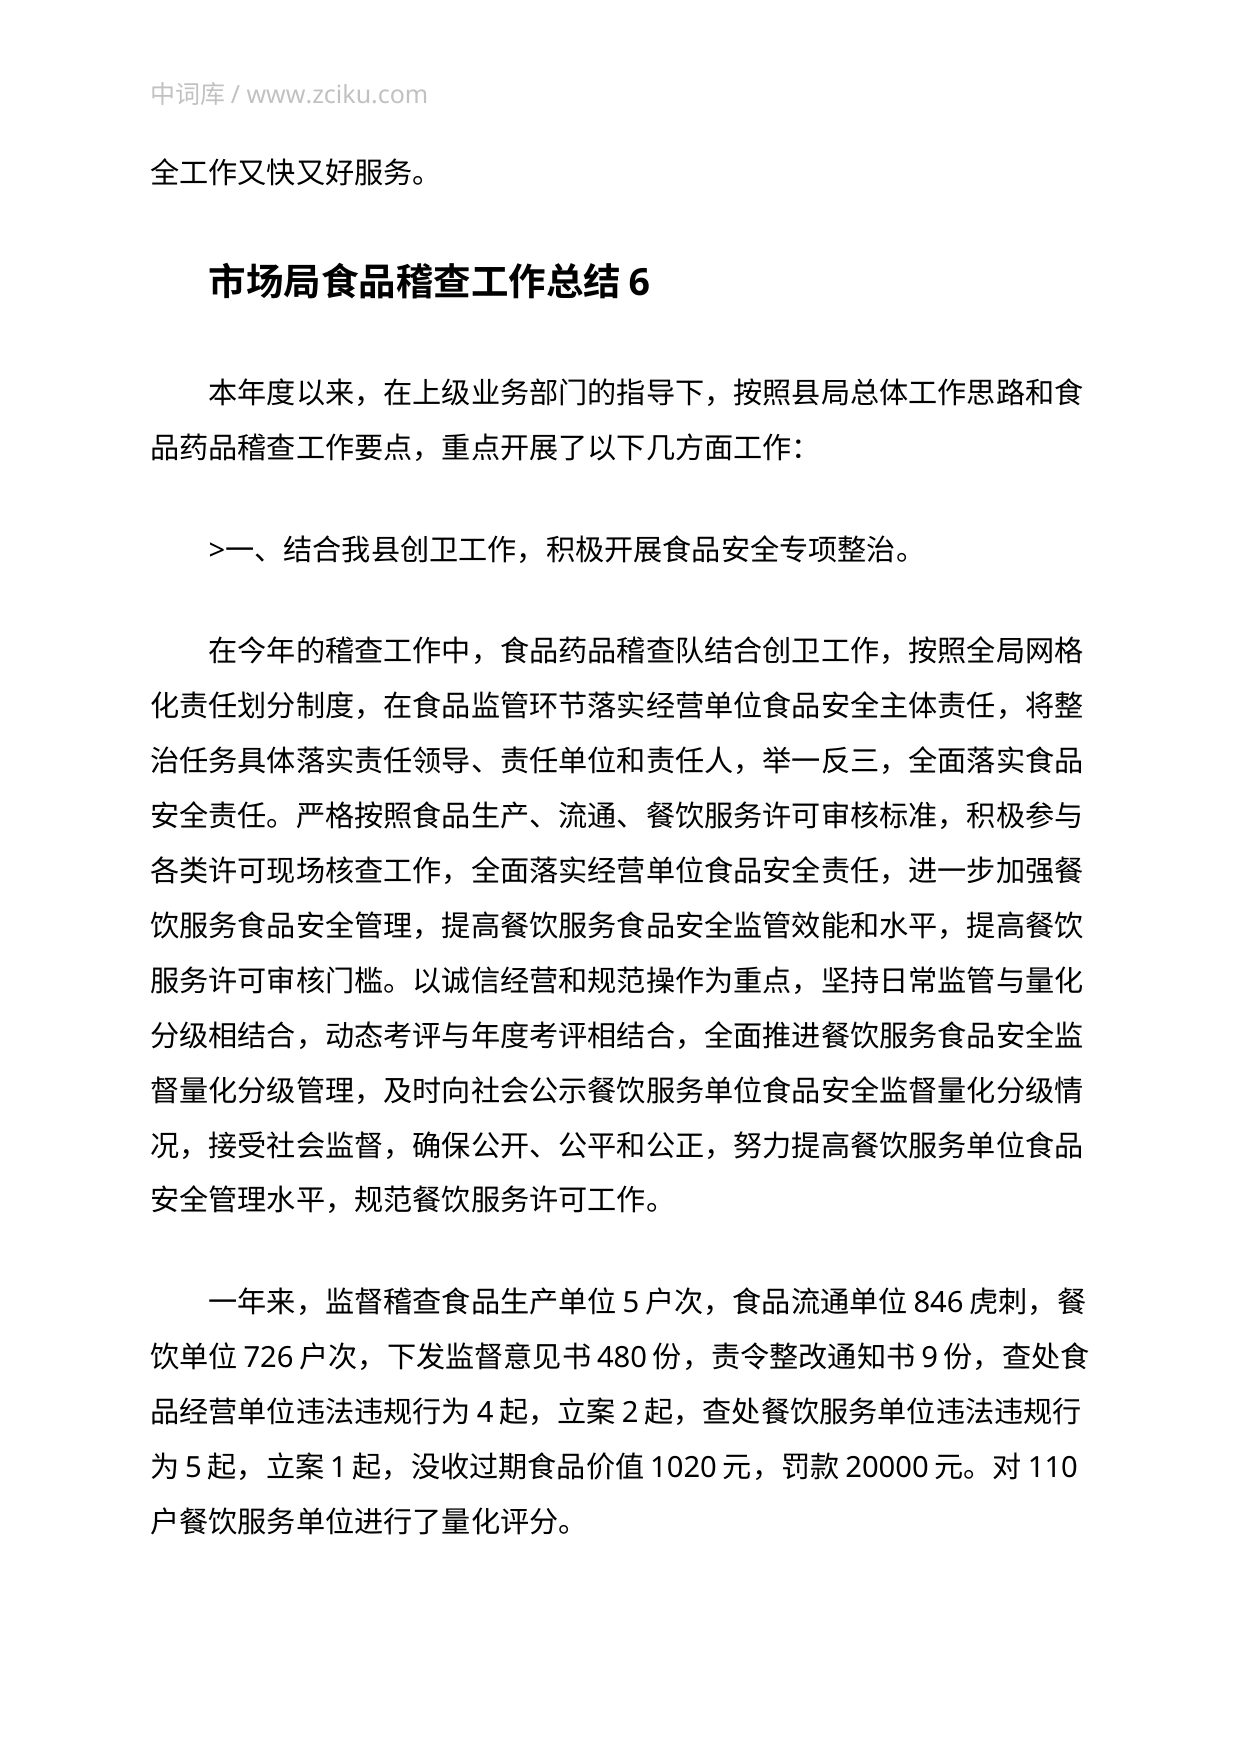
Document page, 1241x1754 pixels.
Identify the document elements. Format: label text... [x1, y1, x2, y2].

text 本年度以来，在上级业务部门的指导下，按照县局总体工作思路和食品药品稽查工作要点，重点开展了以下几方面工作： [150, 369, 1090, 467]
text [150, 150, 1090, 192]
text 一年来，监督稽查食品生产单位5户次，食品流通单位846虎刺，餐饮单位726户次，下发监督意见书480份，责令整改通知书9份，查处食品经营单位违法违规行为4起，立案2起，查处餐饮服务单位违法违规行为5起，立案1起，没收过期食品价值1020元，罚款20000元。对110户餐饮服务单位进行了量化评分。 [150, 1279, 1090, 1541]
text 在今年的稽查工作中，食品药品稽查队结合创卫工作，按照全局网格化责任划分制度，在食品监管环节落实经营单位食品安全主体责任，将整治任务具体落实责任领导、责任单位和责任人，举一反三，全面落实食品安全责任。严格按照食品生产、流通、餐饮服务许可审核标准，积极参与各类许可现场核查工作，全面落实经营单位食品安全责任，进一步加强餐饮服务食品安全管理，提高餐饮服务食品安全监管效能和水平，提高餐饮服务许可审核门槛。以诚信经营和规范操作为重点，坚持日常监管与量化分级相结合，动态考评与年度考评相结合，全面推进餐饮服务食品安全监督量化分级管理，及时向社会公示餐饮服务单位食品安全监督量化分级情况，接受社会监督，确保公开、公平和公正，努力提高餐饮服务单位食品安全管理水平，规范餐饮服务许可工作。 [150, 628, 1090, 1219]
text >一、结合我县创卫工作，积极开展食品安全专项整治。 [150, 526, 1090, 568]
text 市场局食品稽查工作总结6 [150, 252, 1090, 306]
